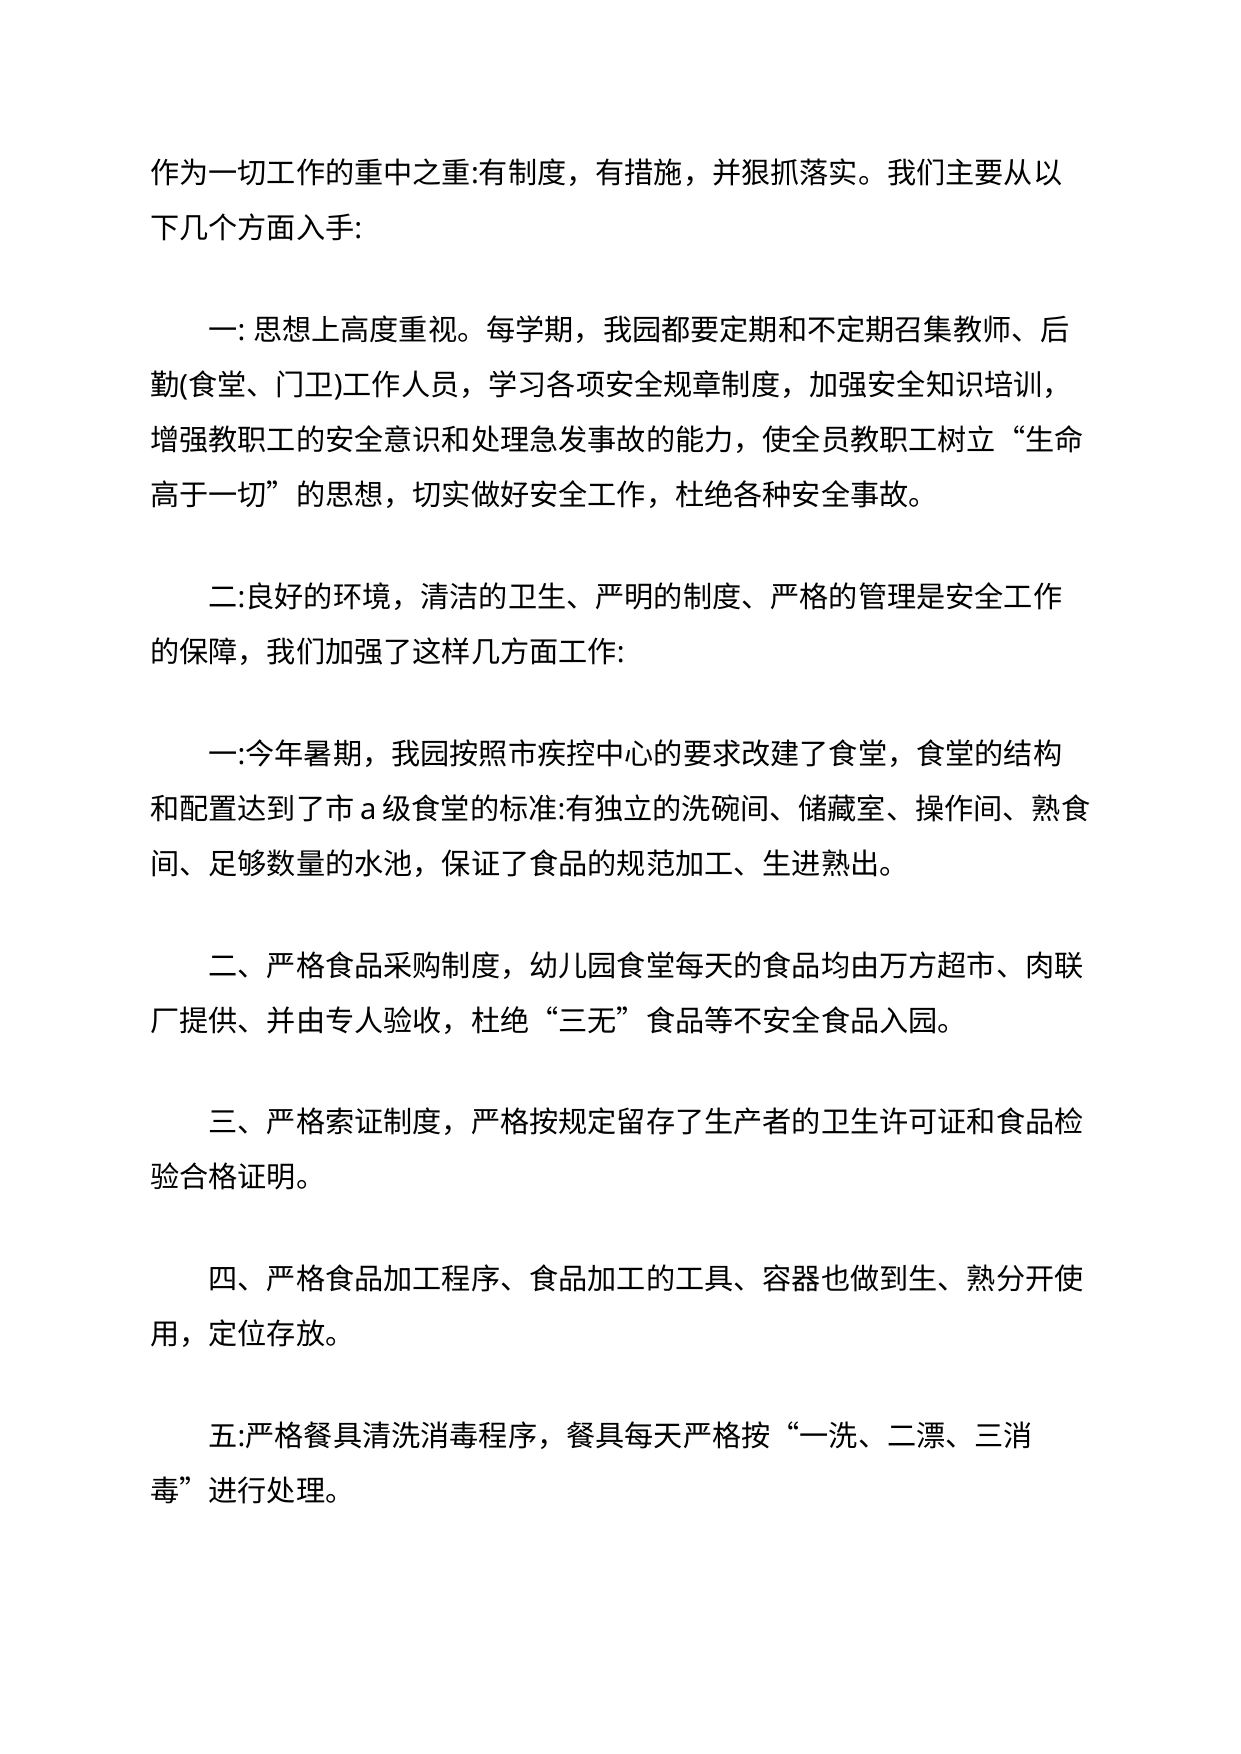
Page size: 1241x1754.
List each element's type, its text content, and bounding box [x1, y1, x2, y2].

text 一: 思想上高度重视。每学期，我园都要定期和不定期召集教师、后勤(食堂、门卫)工作人员，学习各项安全规章制度，加强安全知识培训，增强教职工的安全意识和处理急发事故的能力，使全员教职工树立“生命高于一切”的思想，切实做好安全工作，杜绝各种安全事故。 [150, 307, 1090, 514]
text 四、严格食品加工程序、食品加工的工具、容器也做到生、熟分开使用，定位存放。 [150, 1256, 1090, 1353]
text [150, 150, 1090, 247]
text 一:今年暑期，我园按照市疾控中心的要求改建了食堂，食堂的结构和配置达到了市a级食堂的标准:有独立的洗碗间、储藏室、操作间、熟食间、足够数量的水池，保证了食品的规范加工、生进熟出。 [150, 731, 1090, 883]
text 三、严格索证制度，严格按规定留存了生产者的卫生许可证和食品检验合格证明。 [150, 1099, 1090, 1196]
text 二:良好的环境，清洁的卫生、严明的制度、严格的管理是安全工作的保障，我们加强了这样几方面工作: [150, 574, 1090, 671]
text 二、严格食品采购制度，幼儿园食堂每天的食品均由万方超市、肉联厂提供、并由专人验收，杜绝“三无”食品等不安全食品入园。 [150, 942, 1090, 1039]
text 五:严格餐具清洗消毒程序，餐具每天严格按“一洗、二漂、三消毒”进行处理。 [150, 1412, 1090, 1510]
